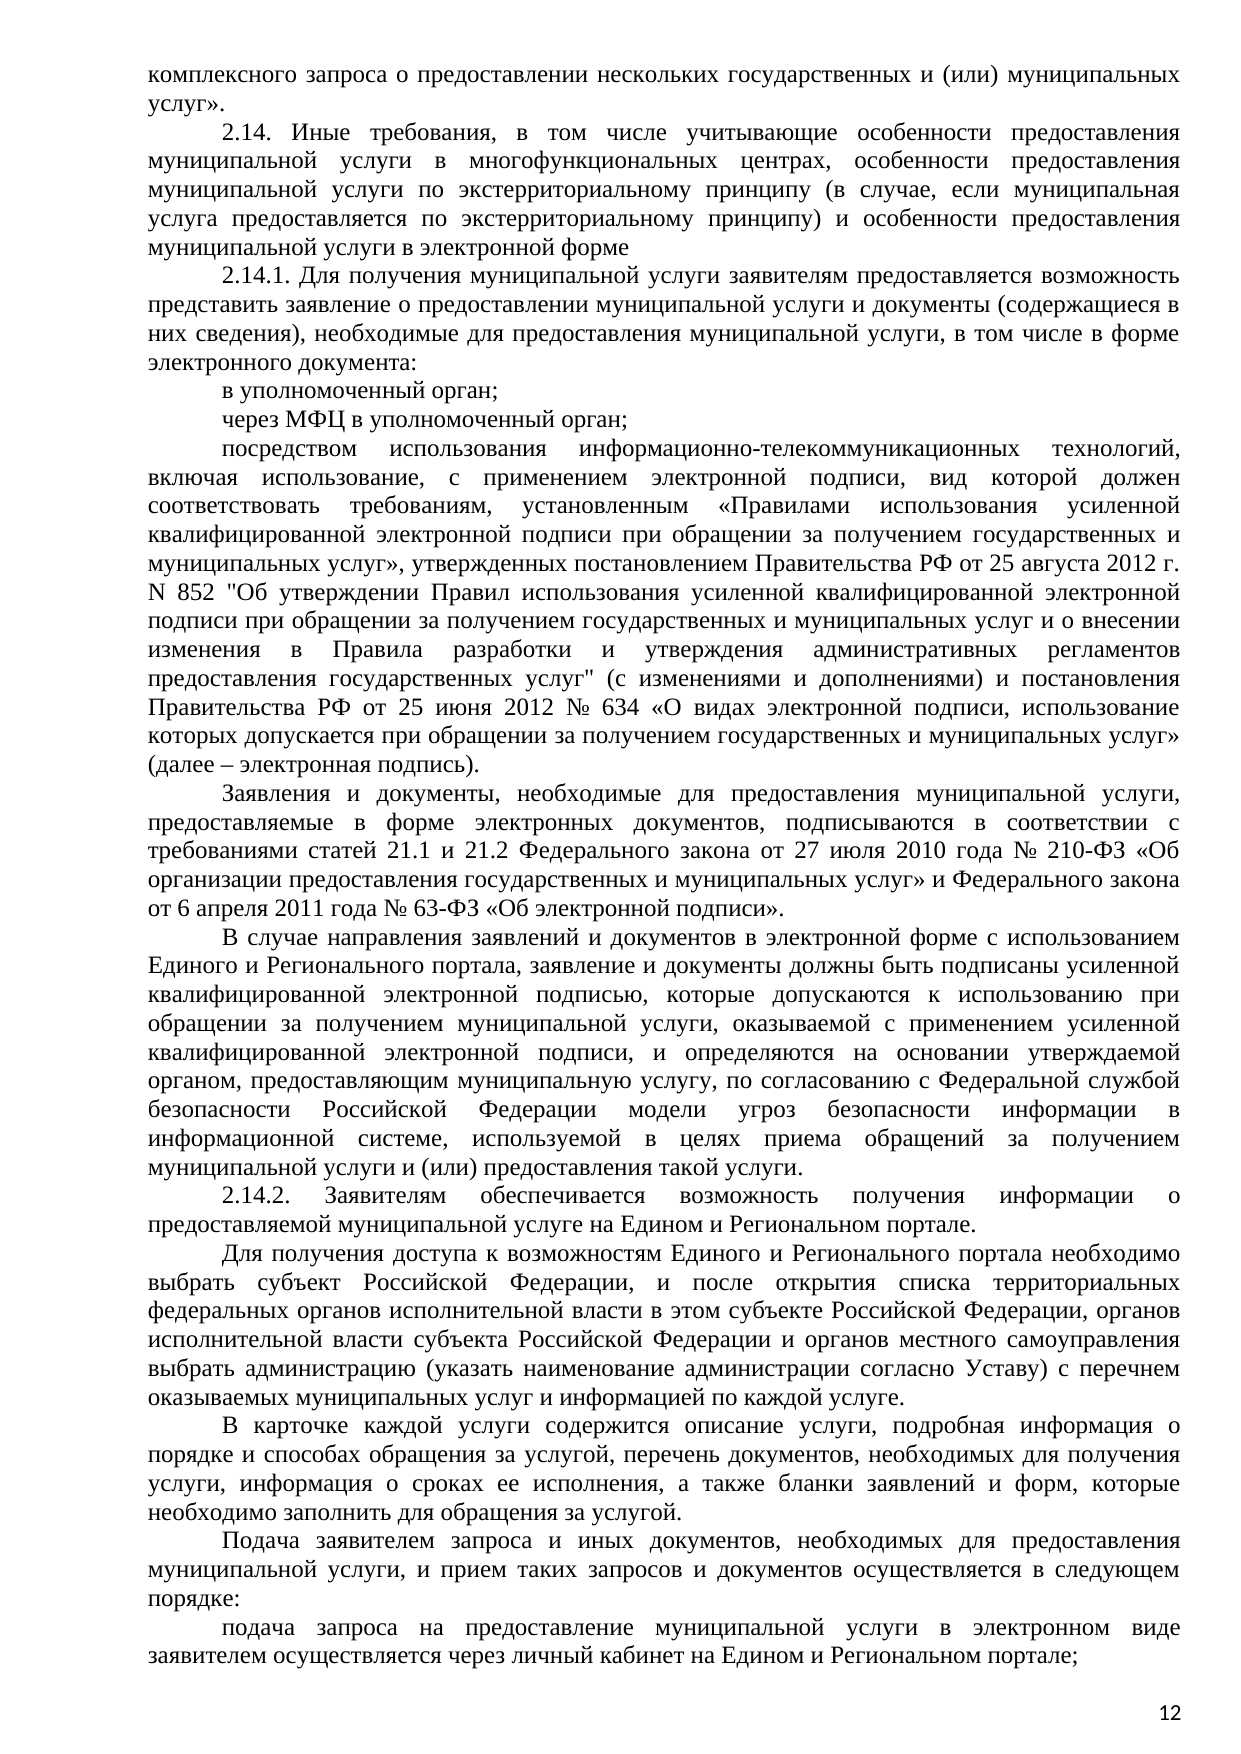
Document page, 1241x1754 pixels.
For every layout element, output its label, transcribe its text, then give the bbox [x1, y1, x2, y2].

text Заявления и документы, необходимые для предоставления муниципальной услуги, предоставляемые в форме электронных документов, подписываются в соответствии с требованиями статей 21.1 и 21.2 Федерального закона от 27 июля 2010 года № 210-ФЗ «Об организации предоставления государственных и муниципальных услуг» и Федерального закона от 6 апреля 2011 года № 63-ФЗ «Об электронной подписи». [148, 778, 1181, 922]
text Подача заявителем запроса и иных документов, необходимых для предоставления муниципальной услуги, и прием таких запросов и документов осуществляется в следующем порядке: [148, 1525, 1181, 1612]
text Для получения доступа к возможностям Единого и Регионального портала необходимо выбрать субъект Российской Федерации, и после открытия списка территориальных федеральных органов исполнительной власти в этом субъекте Российской Федерации, органов исполнительной власти субъекта Российской Федерации и органов местного самоуправления выбрать администрацию (указать наименование администрации согласно Уставу) с перечнем оказываемых муниципальных услуг и информацией по каждой услуге. [148, 1238, 1181, 1410]
text подача запроса на предоставление муниципальной услуги в электронном виде заявителем осуществляется через личный кабинет на Едином и Региональном портале; [148, 1612, 1181, 1669]
text в уполномоченный орган; [148, 375, 1181, 404]
text 2.14. Иные требования, в том числе учитывающие особенности предоставления муниципальной услуги в многофункциональных центрах, особенности предоставления муниципальной услуги по экстерриториальному принципу (в случае, если муниципальная услуга предоставляется по экстерриториальному принципу) и особенности предоставления муниципальной услуги в электронной форме [148, 117, 1181, 260]
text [148, 59, 1181, 117]
text В карточке каждой услуги содержится описание услуги, подробная информация о порядке и способах обращения за услугой, перечень документов, необходимых для получения услуги, информация о сроках ее исполнения, а также бланки заявлений и форм, которые необходимо заполнить для обращения за услугой. [148, 1410, 1181, 1525]
text В случае направления заявлений и документов в электронной форме с использованием Единого и Регионального портала, заявление и документы должны быть подписаны усиленной квалифицированной электронной подписью, которые допускаются к использованию при обращении за получением муниципальной услуги, оказываемой с применением усиленной квалифицированной электронной подписи, и определяются на основании утверждаемой органом, предоставляющим муниципальную услугу, по согласованию с Федеральной службой безопасности Российской Федерации модели угроз безопасности информации в информационной системе, используемой в целях приема обращений за получением муниципальной услуги и (или) предоставления такой услуги. [148, 922, 1181, 1180]
text через МФЦ в уполномоченный орган; [148, 404, 1181, 433]
text посредством использования информационно-телекоммуникационных технологий, включая использование, с применением электронной подписи, вид которой должен соответствовать требованиям, установленным «Правилами использования усиленной квалифицированной электронной подписи при обращении за получением государственных и муниципальных услуг», утвержденных постановлением Правительства РФ от 25 августа 2012 г. N 852 "Об утверждении Правил использования усиленной квалифицированной электронной подписи при обращении за получением государственных и муниципальных услуг и о внесении изменения в Правила разработки и утверждения административных регламентов предоставления государственных услуг" (с изменениями и дополнениями) и постановления Правительства РФ от 25 июня 2012 № 634 «О видах электронной подписи, использование которых допускается при обращении за получением государственных и муниципальных услуг» (далее – электронная подпись). [148, 433, 1181, 778]
text 2.14.2. Заявителям обеспечивается возможность получения информации о предоставляемой муниципальной услуге на Едином и Региональном портале. [148, 1180, 1181, 1238]
text 2.14.1. Для получения муниципальной услуги заявителям предоставляется возможность представить заявление о предоставлении муниципальной услуги и документы (содержащиеся в них сведения), необходимые для предоставления муниципальной услуги, в том числе в форме электронного документа: [148, 260, 1181, 375]
